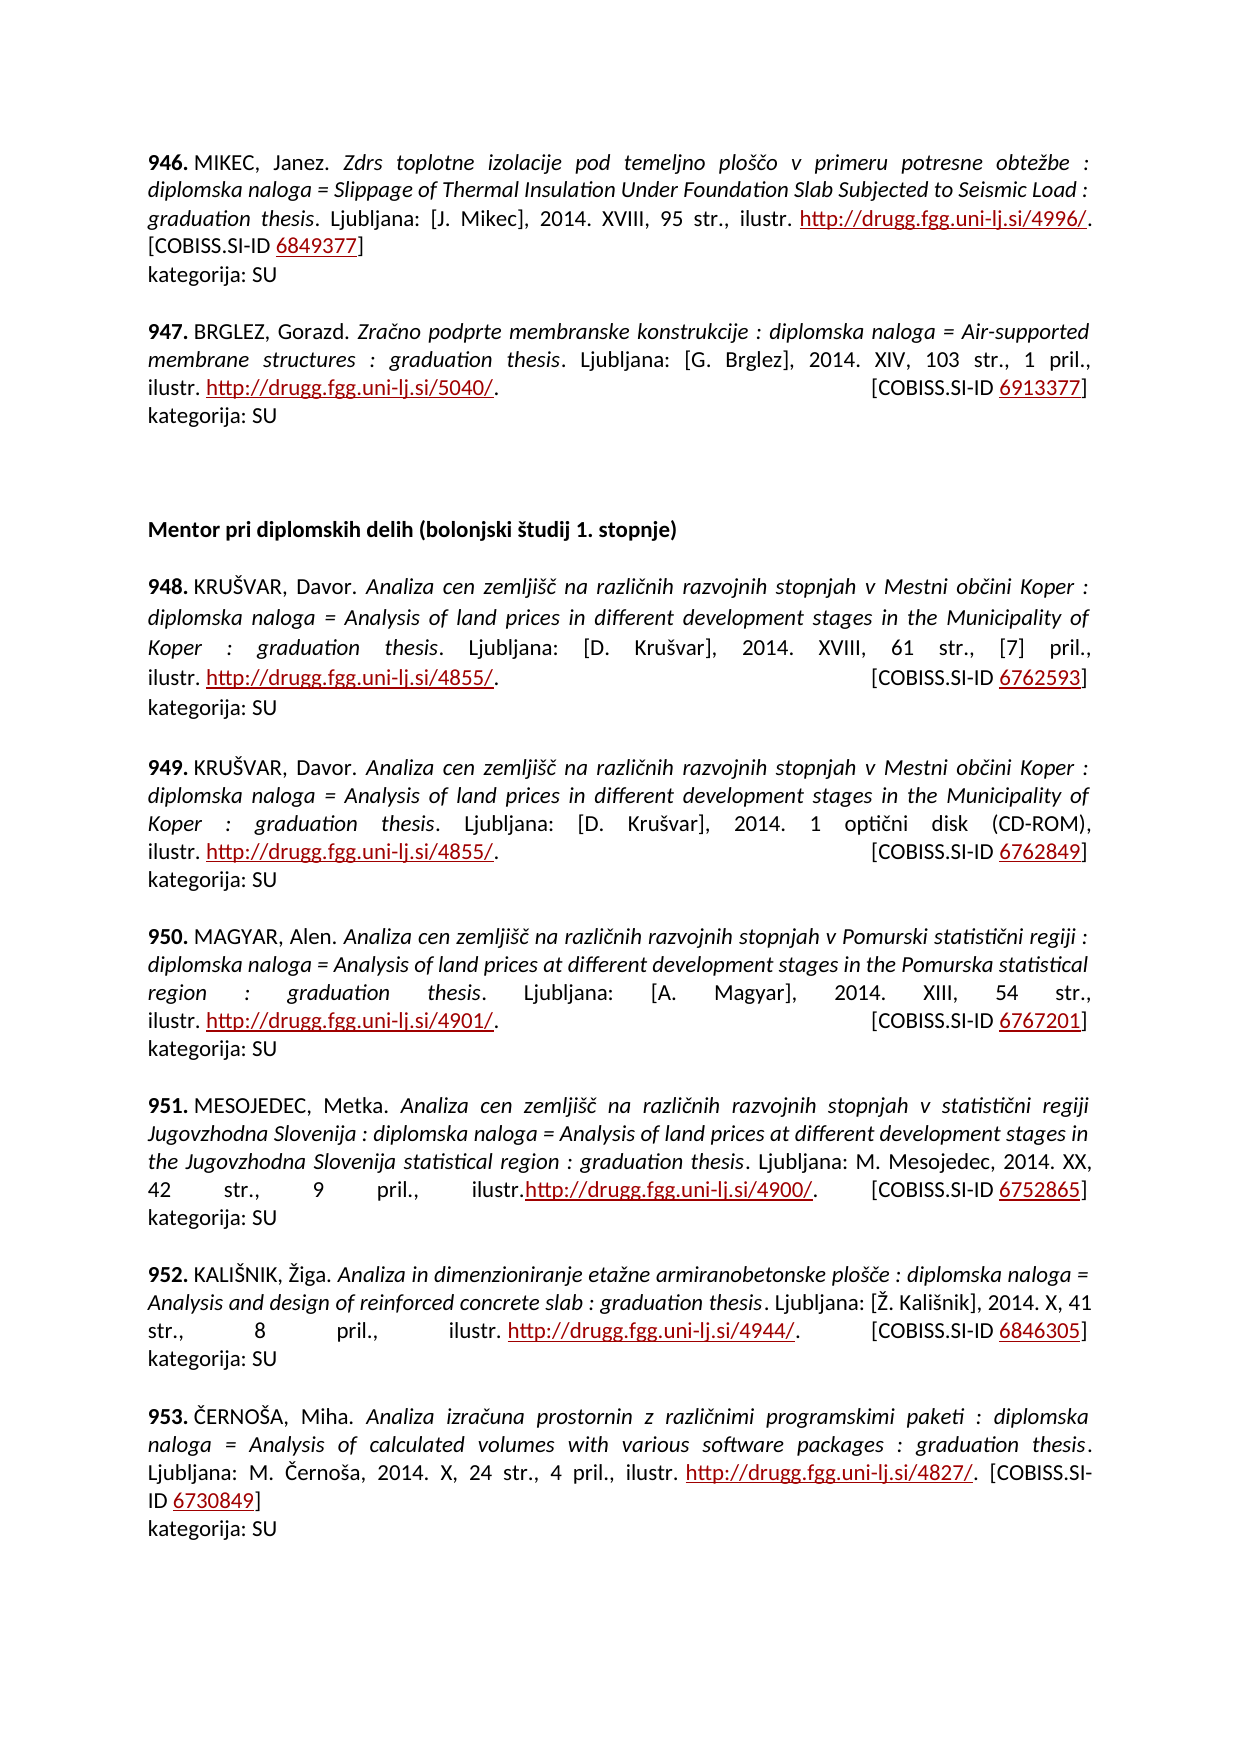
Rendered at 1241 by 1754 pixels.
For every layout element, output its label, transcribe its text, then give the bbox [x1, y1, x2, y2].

text 946. MIKEC, Janez. Zdrs toplotne izolacije pod temeljno ploščo v primeru potresne obtežbe : diplomska naloga = Slippage of Thermal Insulation Under Foundation Slab Subjected to Seismic Load : graduation thesis. Ljubljana: [J. Mikec], 2014. XVIII, 95 str., ilustr. http://drugg.fgg.uni-lj.si/4996/. [COBISS.SI-ID 6849377] kategorija: SU [148, 148, 1093, 288]
text 949. KRUŠVAR, Davor. Analiza cen zemljišč na različnih razvojnih stopnjah v Mestni občini Koper : diplomska naloga = Analysis of land prices in different development stages in the Municipality of Koper : graduation thesis. Ljubljana: [D. Krušvar], 2014. 1 optični disk (CD-ROM), ilustr. http://drugg.fgg.uni-lj.si/4855/. [COBISS.SI-ID 6762849] kategorija: SU [148, 753, 1093, 893]
text 950. MAGYAR, Alen. Analiza cen zemljišč na različnih razvojnih stopnjah v Pomurski statistični regiji : diplomska naloga = Analysis of land prices at different development stages in the Pomurska statistical region : graduation thesis. Ljubljana: [A. Magyar], 2014. XIII, 54 str., ilustr. http://drugg.fgg.uni-lj.si/4901/. [COBISS.SI-ID 6767201] kategorija: SU [148, 922, 1093, 1062]
subtitle Mentor pri diplomskih delih (bolonjski študij 1. stopnje) [148, 515, 1093, 543]
text 948. KRUŠVAR, Davor. Analiza cen zemljišč na različnih razvojnih stopnjah v Mestni občini Koper : diplomska naloga = Analysis of land prices in different development stages in the Municipality of Koper : graduation thesis. Ljubljana: [D. Krušvar], 2014. XVIII, 61 str., [7] pril., ilustr. http://drugg.fgg.uni-lj.si/4855/. [COBISS.SI-ID 6762593] kategorija: SU [148, 572, 1093, 721]
text 953. ČERNOŠA, Miha. Analiza izračuna prostornin z različnimi programskimi paketi : diplomska naloga = Analysis of calculated volumes with various software packages : graduation thesis. Ljubljana: M. Černoša, 2014. X, 24 str., 4 pril., ilustr. http://drugg.fgg.uni-lj.si/4827/. [COBISS.SI-ID 6730849] kategorija: SU [148, 1402, 1093, 1542]
text 951. MESOJEDEC, Metka. Analiza cen zemljišč na različnih razvojnih stopnjah v statistični regiji Jugovzhodna Slovenija : diplomska naloga = Analysis of land prices at different development stages in the Jugovzhodna Slovenija statistical region : graduation thesis. Ljubljana: M. Mesojedec, 2014. XX, 42 str., 9 pril., ilustr.http://drugg.fgg.uni-lj.si/4900/. [COBISS.SI-ID 6752865] kategorija: SU [148, 1091, 1093, 1231]
text 947. BRGLEZ, Gorazd. Zračno podprte membranske konstrukcije : diplomska naloga = Air-supported membrane structures : graduation thesis. Ljubljana: [G. Brglez], 2014. XIV, 103 str., 1 pril., ilustr. http://drugg.fgg.uni-lj.si/5040/. [COBISS.SI-ID 6913377] kategorija: SU [148, 317, 1093, 429]
text 952. KALIŠNIK, Žiga. Analiza in dimenzioniranje etažne armiranobetonske plošče : diplomska naloga = Analysis and design of reinforced concrete slab : graduation thesis. Ljubljana: [Ž. Kališnik], 2014. X, 41 str., 8 pril., ilustr. http://drugg.fgg.uni-lj.si/4944/. [COBISS.SI-ID 6846305] kategorija: SU [148, 1261, 1093, 1373]
